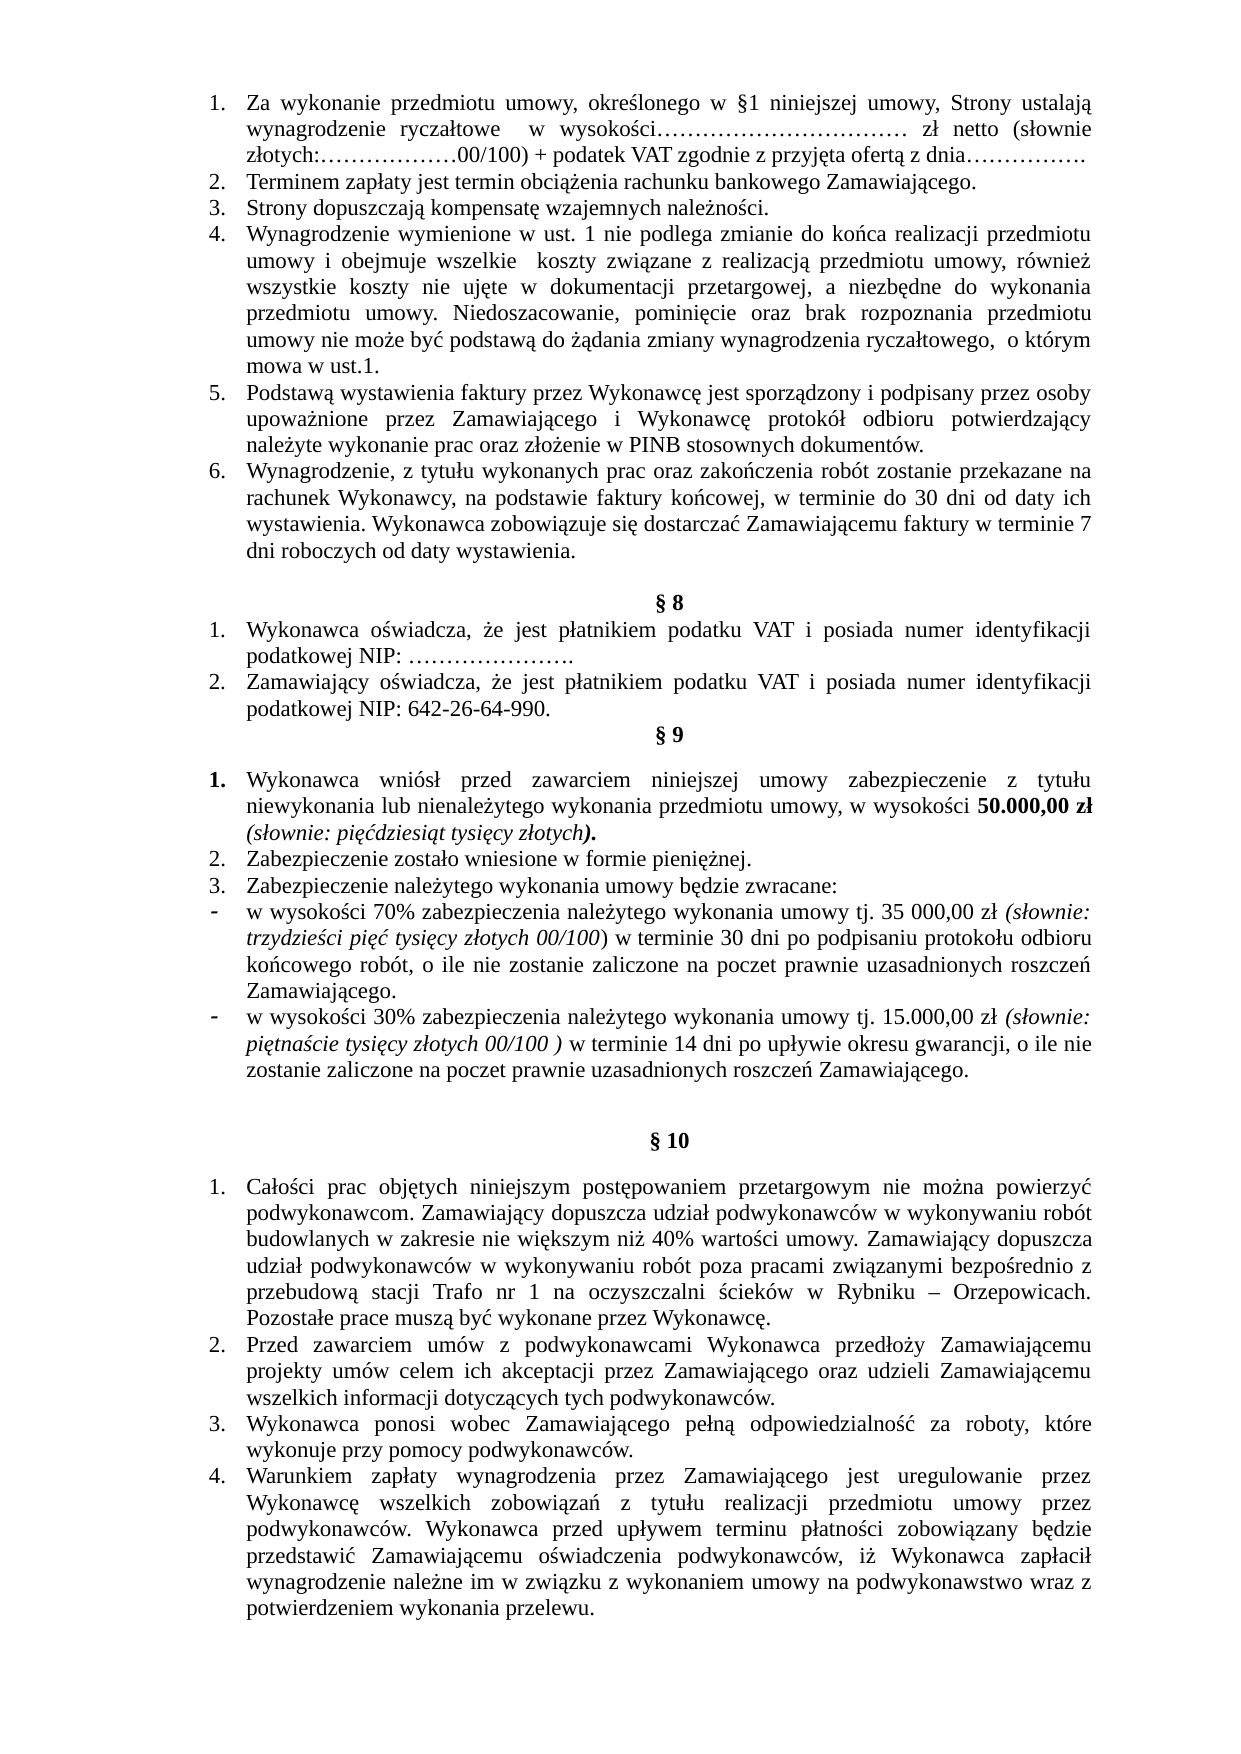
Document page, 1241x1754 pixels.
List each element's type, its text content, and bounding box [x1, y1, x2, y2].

list w wysokości 70% zabezpieczenia należytego wykonania umowy tj. 35 000,00 zł (słownie: trzydzieści pięć tysięcy złotych 00/100) w terminie 30 dni po podpisaniu protokołu odbioru końcowego robót, o ile nie zostanie zaliczone na poczet prawnie uzasadnionych roszczeń Zamawiającego. [209, 898, 1092, 1003]
list Podstawą wystawienia faktury przez Wykonawcę jest sporządzony i podpisany przez osoby upoważnione przez Zamawiającego i Wykonawcę protokół odbioru potwierdzający należyte wykonanie prac oraz złożenie w PINB stosownych dokumentów. [209, 378, 1092, 458]
list Warunkiem zapłaty wynagrodzenia przez Zamawiającego jest uregulowanie przez Wykonawcę wszelkich zobowiązań z tytułu realizacji przedmiotu umowy przez podwykonawców. Wykonawca przed upływem terminu płatności zobowiązany będzie przedstawić Zamawiającemu oświadczenia podwykonawców, iż Wykonawca zapłacił wynagrodzenie należne im w związku z wykonaniem umowy na podwykonawstwo wraz z potwierdzeniem wykonania przelewu. [209, 1463, 1092, 1621]
text § 8 [246, 589, 1092, 616]
list Wykonawca oświadcza, że jest płatnikiem podatku VAT i posiada numer identyfikacji podatkowej NIP: …………………. [208, 616, 1092, 668]
text § 10 [246, 1128, 1092, 1154]
list Całości prac objętych niniejszym postępowaniem przetargowym nie można powierzyć podwykonawcom. Zamawiający dopuszcza udział podwykonawców w wykonywaniu robót budowlanych w zakresie nie większym niż 40% wartości umowy. Zamawiający dopuszcza udział podwykonawców w wykonywaniu robót poza pracami związanymi bezpośrednio z przebudową stacji Trafo nr 1 na oczyszczalni ścieków w Rybniku – Orzepowicach. Pozostałe prace muszą być wykonane przez Wykonawcę. [209, 1173, 1092, 1331]
list Zabezpieczenie zostało wniesione w formie pieniężnej. [209, 845, 1092, 872]
text § 9 [246, 721, 1092, 747]
list Wynagrodzenie wymienione w ust. 1 nie podlega zmianie do końca realizacji przedmiotu umowy i obejmuje wszelkie koszty związane z realizacją przedmiotu umowy, również wszystkie koszty nie ujęte w dokumentacji przetargowej, a niezbędne do wykonania przedmiotu umowy. Niedoszacowanie, pominięcie oraz brak rozpoznania przedmiotu umowy nie może być podstawą do żądania zmiany wynagrodzenia ryczałtowego, o którym mowa w ust.1. [209, 220, 1092, 378]
list Przed zawarciem umów z podwykonawcami Wykonawca przedłoży Zamawiającemu projekty umów celem ich akceptacji przez Zamawiającego oraz udzieli Zamawiającemu wszelkich informacji dotyczących tych podwykonawców. [209, 1331, 1092, 1410]
list Zamawiający oświadcza, że jest płatnikiem podatku VAT i posiada numer identyfikacji podatkowej NIP: 642-26-64-990. [208, 668, 1092, 721]
list Strony dopuszczają kompensatę wzajemnych należności. [209, 194, 1092, 220]
list Za wykonanie przedmiotu umowy, określonego w §1 niniejszej umowy, Strony ustalają wynagrodzenie ryczałtowe w wysokości…………………………… zł netto (słownie złotych:………………00/100) + podatek VAT zgodnie z przyjęta ofertą z dnia……………. [209, 89, 1092, 168]
list Zabezpieczenie należytego wykonania umowy będzie zwracane: [209, 872, 1092, 898]
list Wykonawca ponosi wobec Zamawiającego pełną odpowiedzialność za roboty, które wykonuje przy pomocy podwykonawców. [209, 1410, 1092, 1463]
list Wynagrodzenie, z tytułu wykonanych prac oraz zakończenia robót zostanie przekazane na rachunek Wykonawcy, na podstawie faktury końcowej, w terminie do 30 dni od daty ich wystawienia. Wykonawca zobowiązuje się dostarczać Zamawiającemu faktury w terminie 7 dni roboczych od daty wystawienia. [209, 458, 1092, 563]
list Terminem zapłaty jest termin obciążenia rachunku bankowego Zamawiającego. [209, 168, 1092, 194]
list Wykonawca wniósł przed zawarciem niniejszej umowy zabezpieczenie z tytułu niewykonania lub nienależytego wykonania przedmiotu umowy, w wysokości 50.000,00 zł (słownie: pięćdziesiąt tysięcy złotych). [209, 766, 1092, 845]
list w wysokości 30% zabezpieczenia należytego wykonania umowy tj. 15.000,00 zł (słownie: piętnaście tysięcy złotych 00/100 ) w terminie 14 dni po upływie okresu gwarancji, o ile nie zostanie zaliczone na poczet prawnie uzasadnionych roszczeń Zamawiającego. [209, 1003, 1092, 1082]
